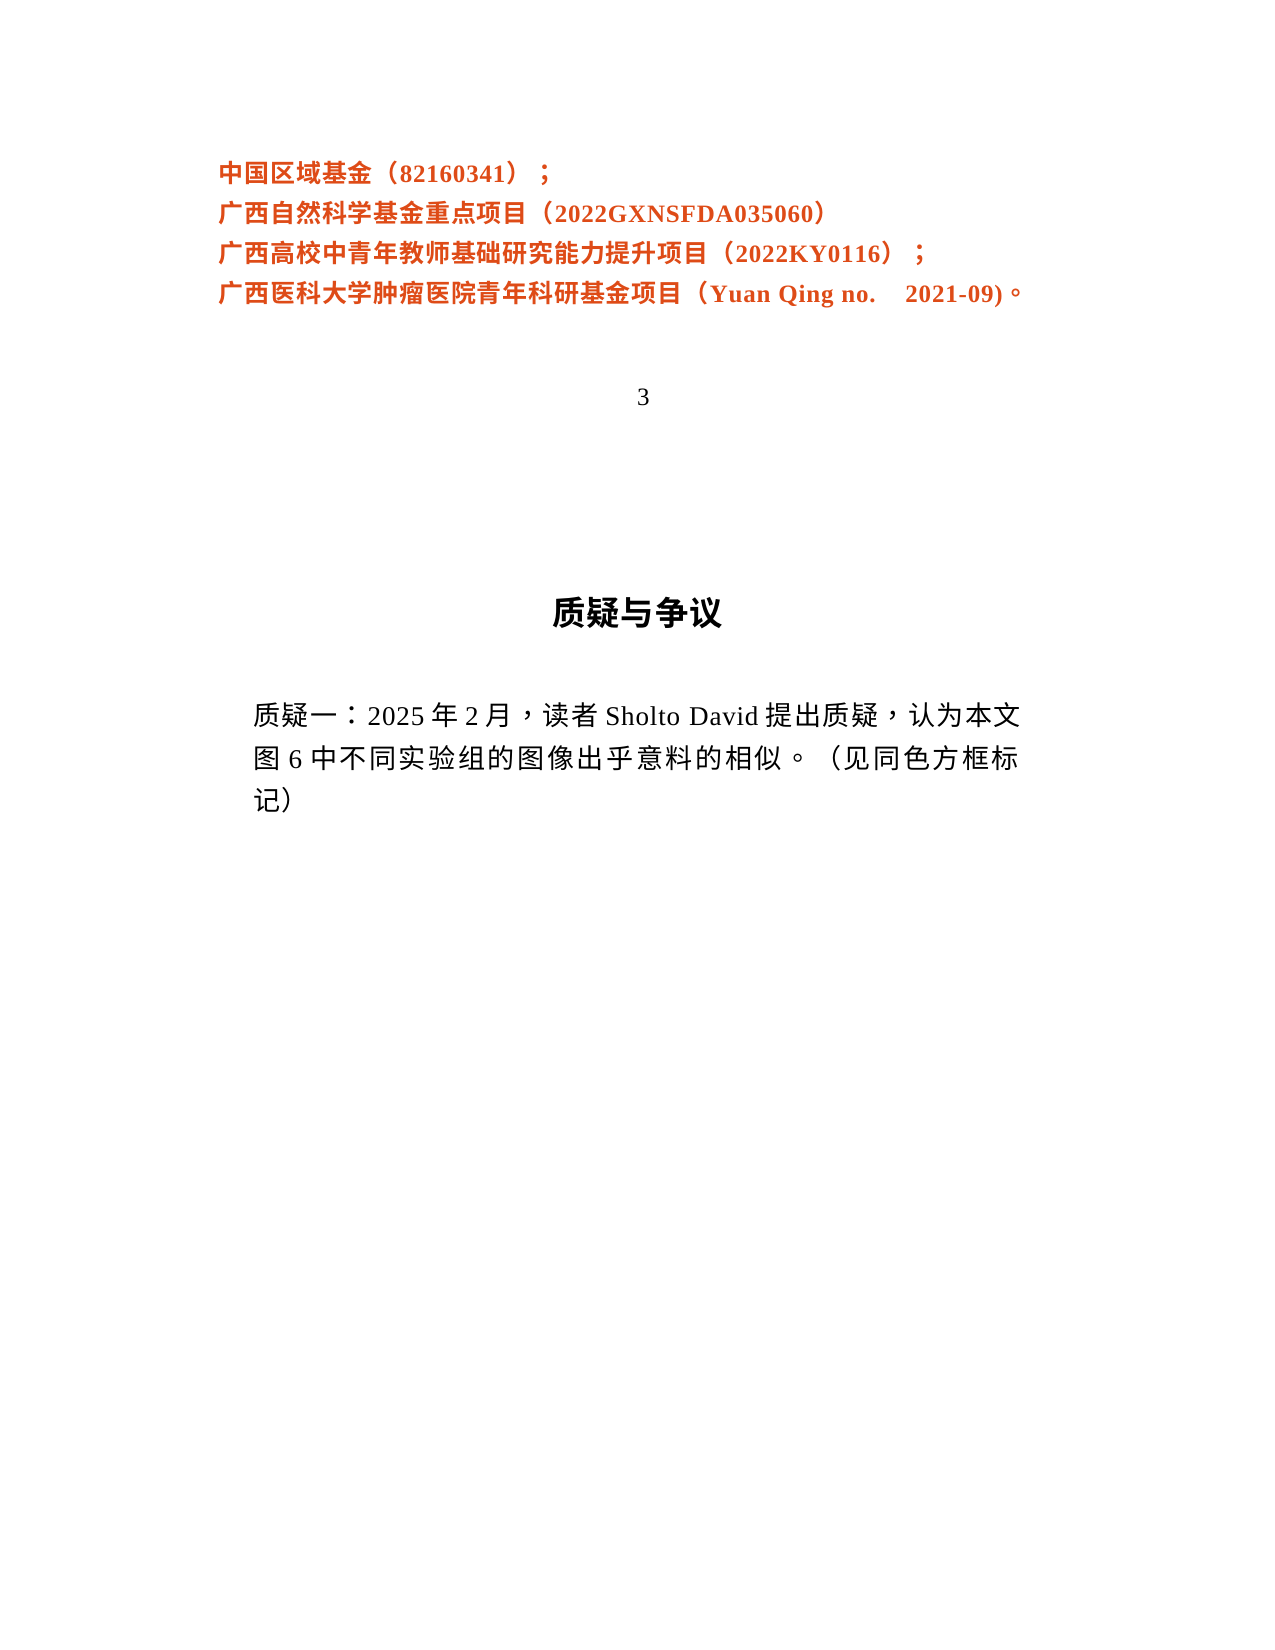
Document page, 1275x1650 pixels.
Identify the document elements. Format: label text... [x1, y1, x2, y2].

text 质疑一：2025年2月，读者Sholto David提出质疑，认为本文图6中不同实验组的图像出乎意料的相似。（见同色方框标记） [253, 691, 1022, 819]
text 广西自然科学基金重点项目（2022GXNSFDA035060） [219, 190, 1056, 230]
text 中国区域基金（82160341）； [219, 150, 1056, 190]
text 质疑与争议 [227, 583, 1048, 636]
text 3 [230, 366, 1056, 411]
text 广西高校中青年教师基础研究能力提升项目（2022KY0116）； [219, 230, 1056, 270]
text 广西医科大学肿瘤医院青年科研基金项目（Yuan Qing no. 2021-09)。 [219, 270, 1056, 310]
